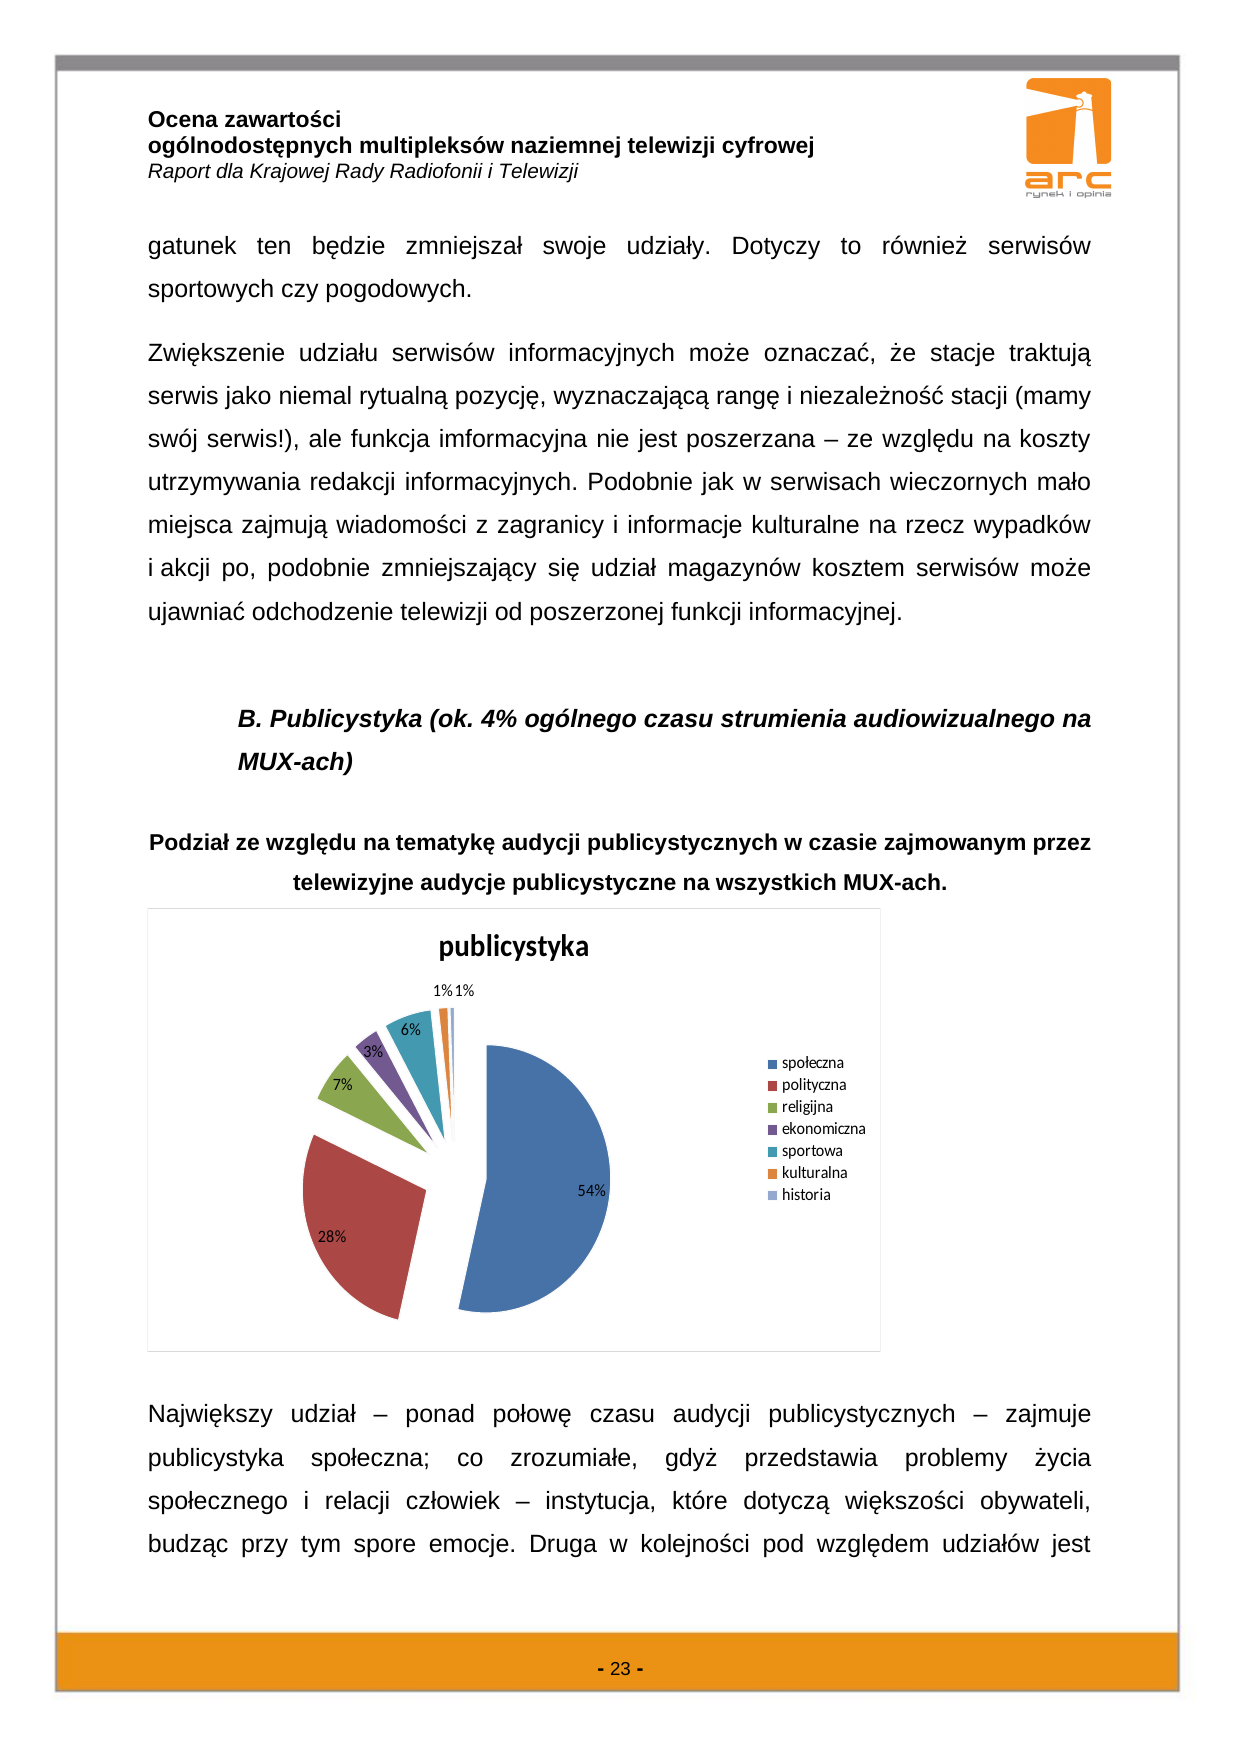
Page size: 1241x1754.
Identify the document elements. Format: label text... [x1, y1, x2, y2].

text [148, 1399, 1092, 1558]
picture [0, 0, 1238, 1751]
subtitle B. Publicystyka (ok. 4% ogólnego czasu strumienia audiowizualnego na MUX-ach) [238, 704, 1092, 776]
text Zwiększenie udziału serwisów informacyjnych może oznaczać, że stacje traktują serwis jako niemal rytualną pozycję, wyznaczającą rangę i niezależność stacji (mamy swój serwis!), ale funkcja imformacyjna nie jest poszerzana – ze względu na koszty utrzymywania redakcji informacyjnych. Podobnie jak w serwisach wieczornych mało miejsca zajmują wiadomości z zagranicy i informacje kulturalne na rzecz wypadków i akcji po, podobnie zmniejszający się udział magazynów kosztem serwisów może ujawniać odchodzenie telewizji od poszerzonej funkcji informacyjnej. [148, 338, 1092, 625]
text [148, 231, 1092, 303]
text Podział ze względu na tematykę audycji publicystycznych w czasie zajmowanym przez telewizyjne audycje publicystyczne na wszystkich MUX-ach. [148, 829, 1092, 895]
